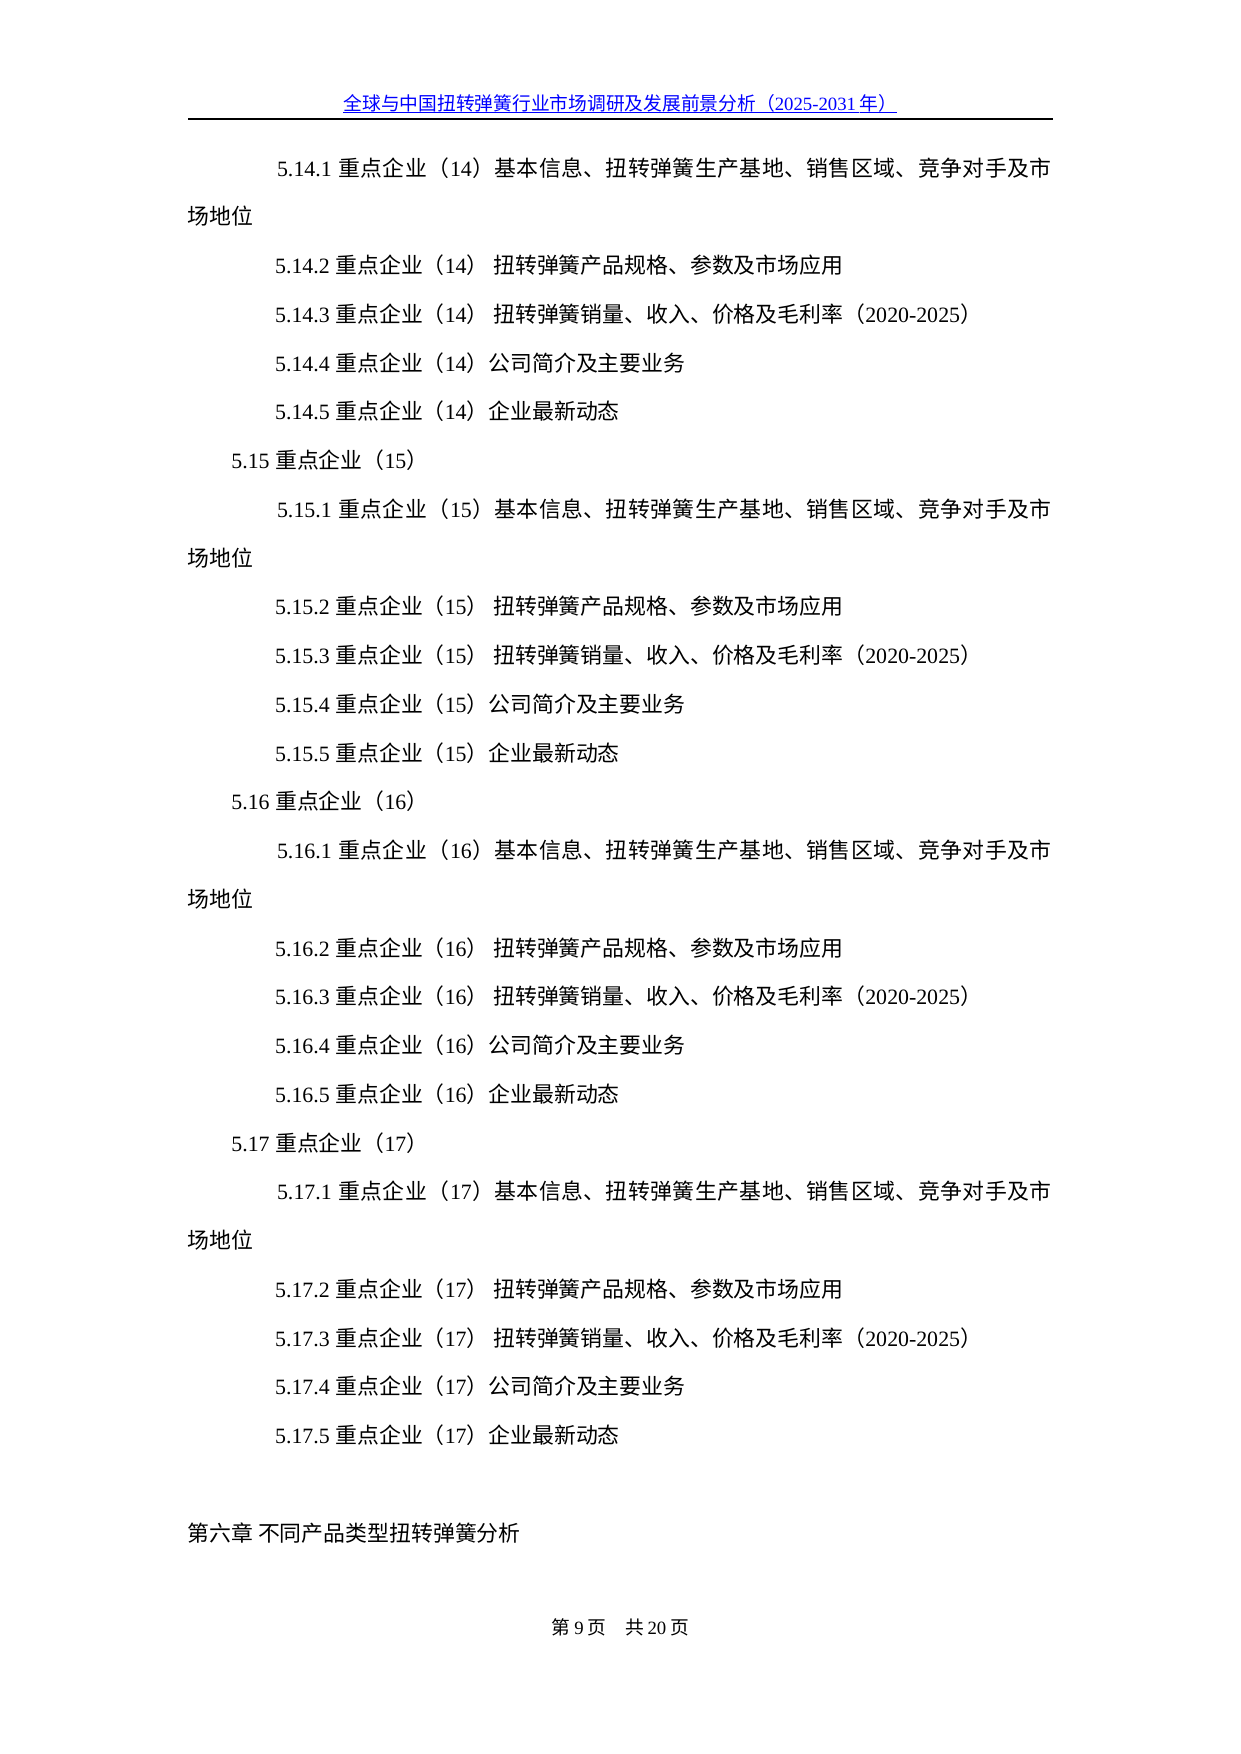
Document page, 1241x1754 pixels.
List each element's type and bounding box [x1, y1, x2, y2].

text [187, 150, 1053, 1548]
